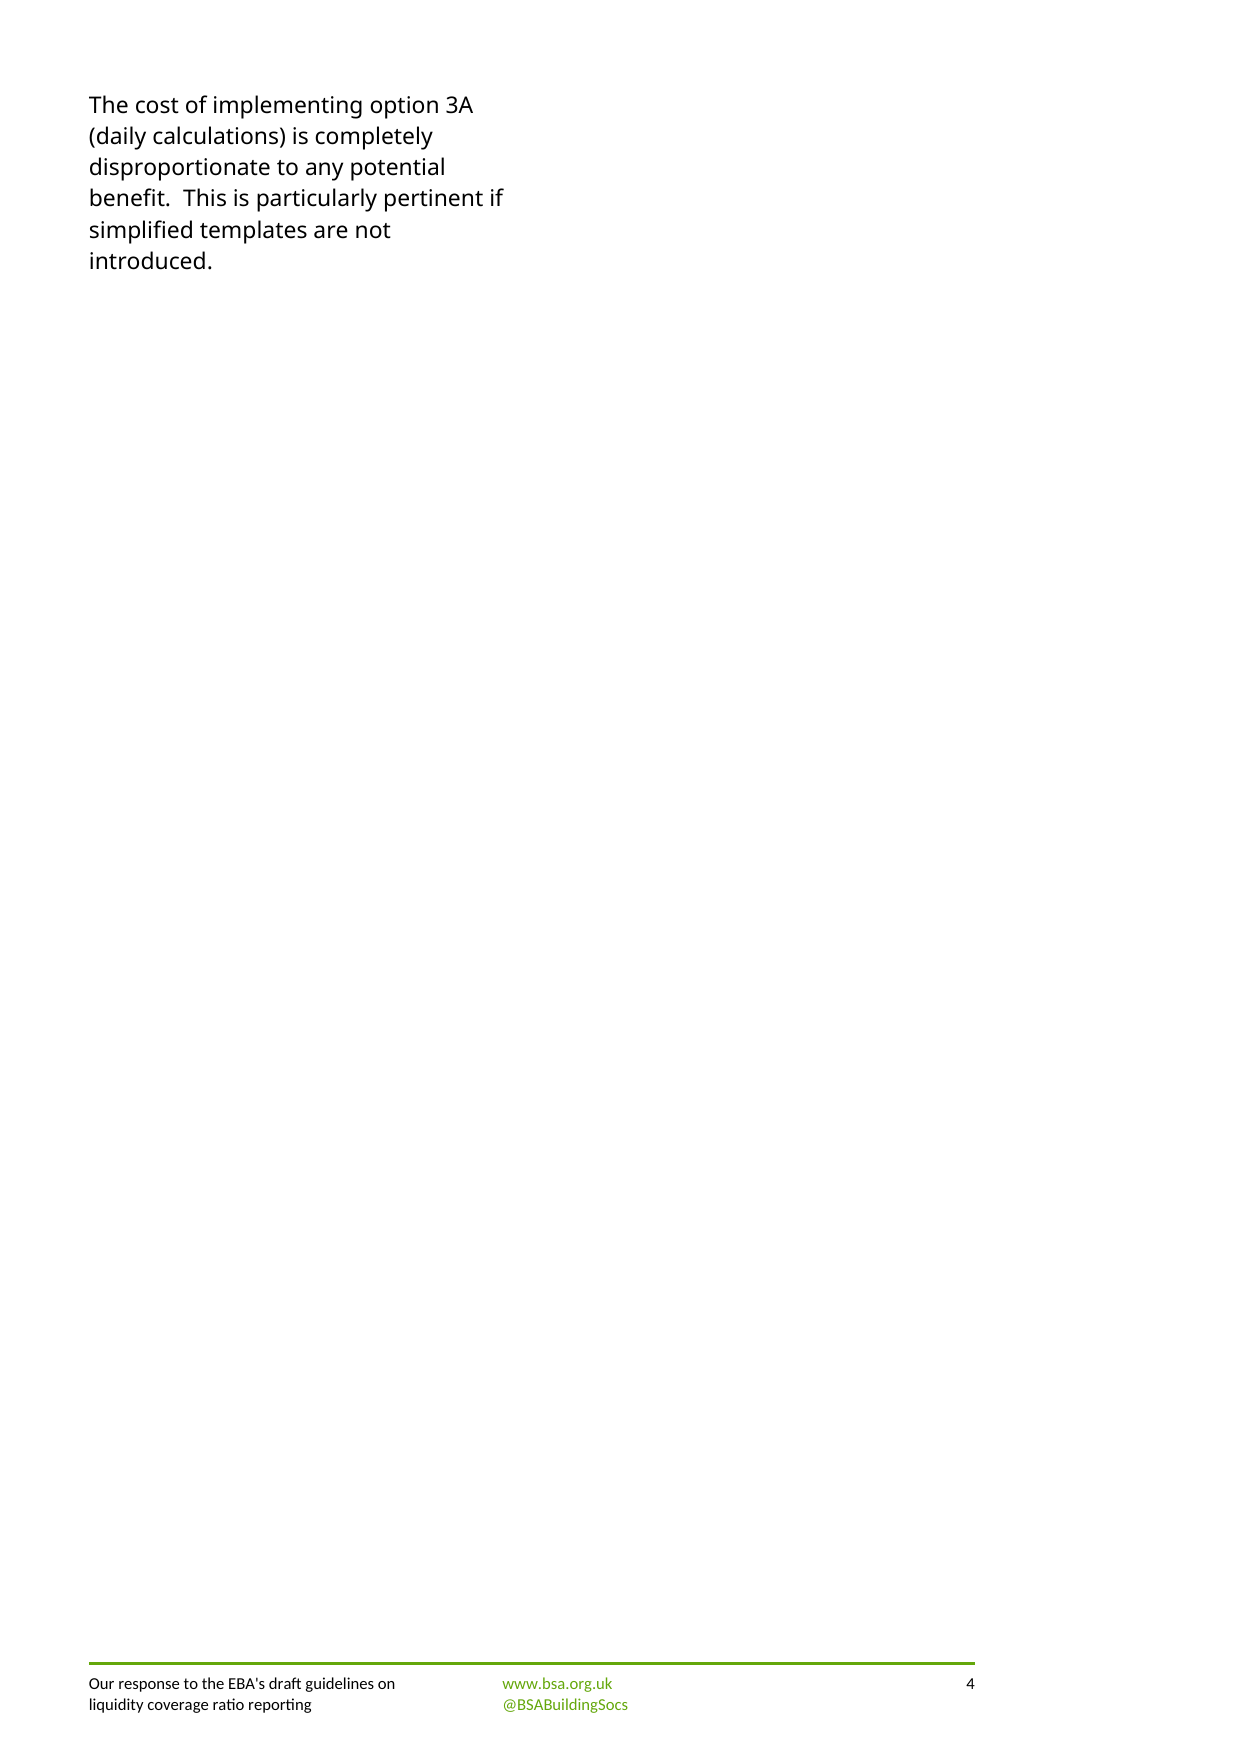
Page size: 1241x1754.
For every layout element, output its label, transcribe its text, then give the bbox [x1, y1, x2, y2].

text The cost of implementing option 3A (daily calculations) is completely disproportionate to any potential benefit. This is particularly pertinent if simplified templates are not introduced. [89, 89, 518, 276]
